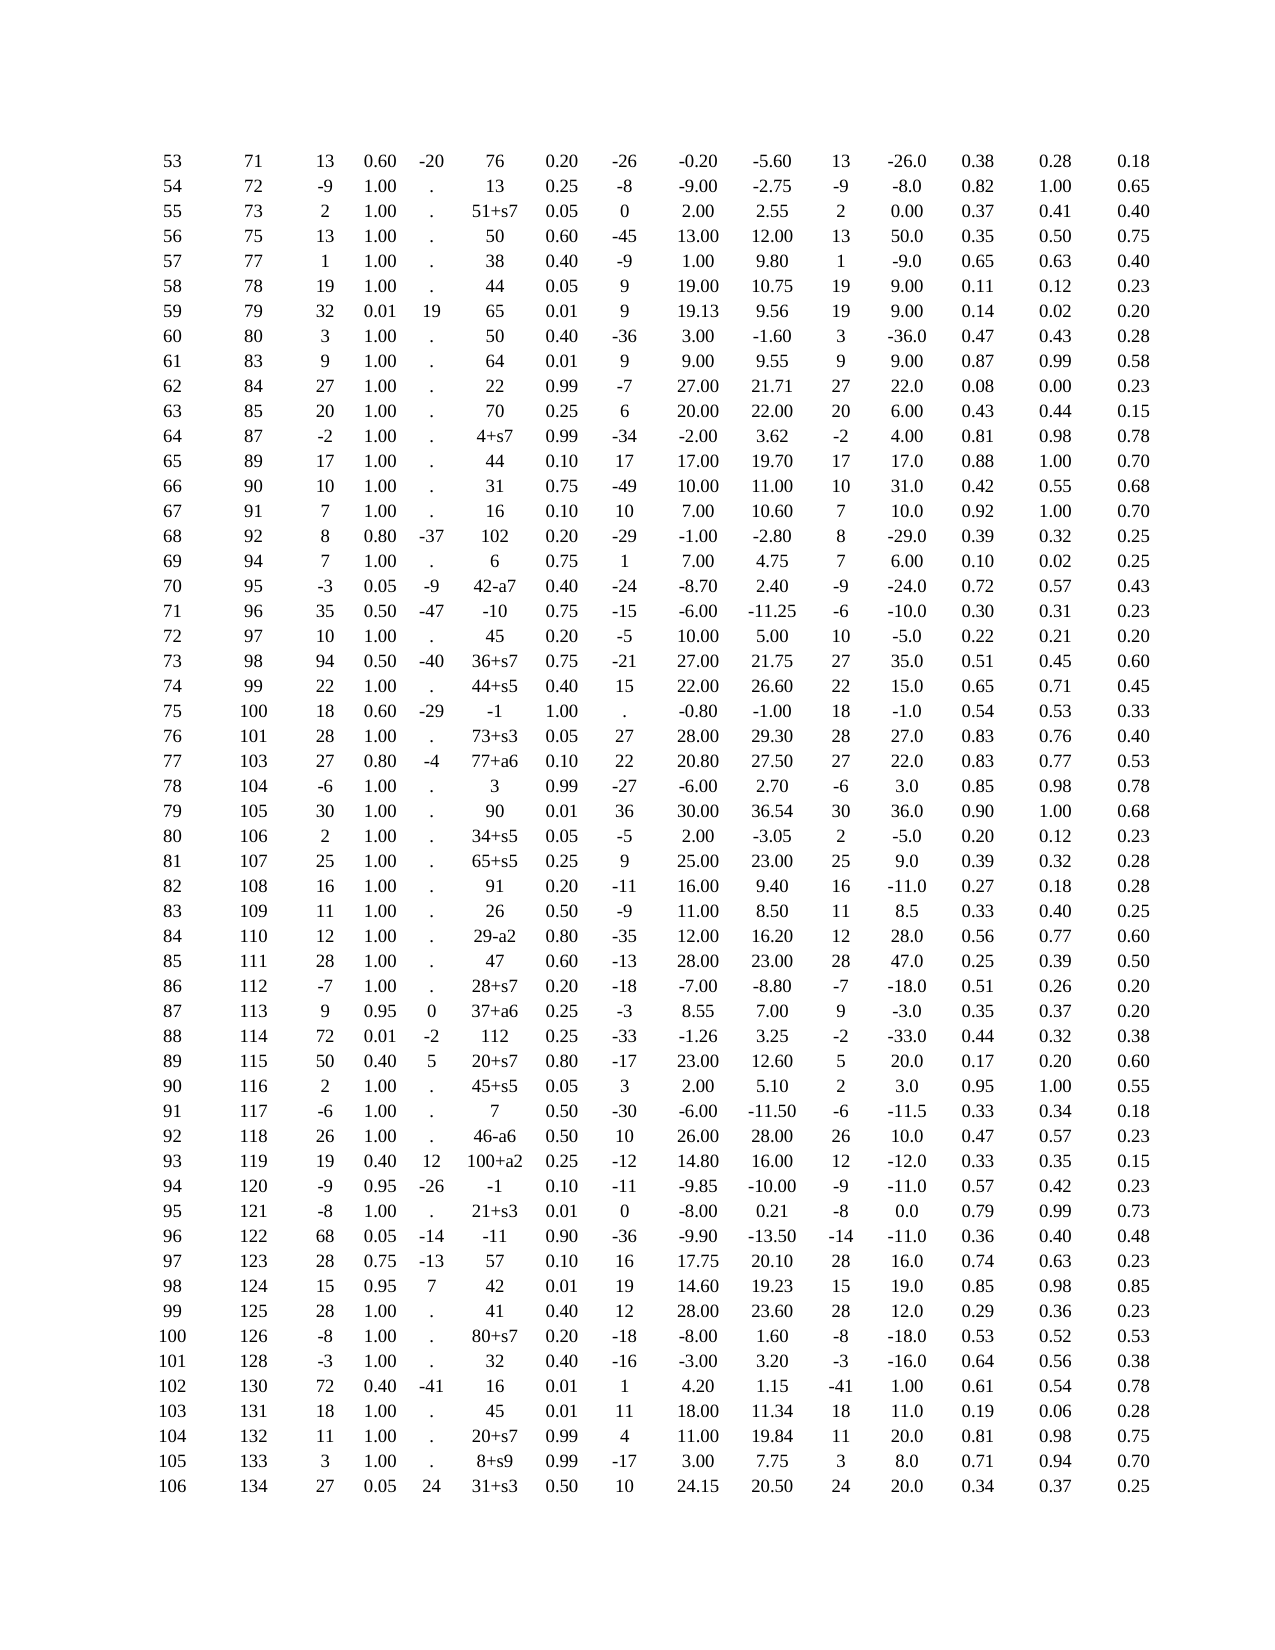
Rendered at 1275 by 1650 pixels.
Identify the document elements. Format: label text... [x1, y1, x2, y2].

table_cell 22.00 [659, 675, 737, 700]
table_cell 0.54 [1016, 1375, 1095, 1400]
table_cell 4.00 [874, 425, 940, 450]
table_cell 71 [209, 150, 298, 175]
table_cell 0.20 [534, 1325, 589, 1350]
table_cell 19 [808, 275, 874, 300]
table_cell 109 [209, 900, 298, 925]
table_cell 0.99 [534, 425, 589, 450]
table_cell 15 [590, 675, 659, 700]
table_cell 112 [455, 1025, 534, 1050]
table_cell 0.80 [534, 1050, 589, 1075]
table_cell . [408, 400, 455, 425]
table_cell 10.00 [659, 625, 737, 650]
table_cell 0.75 [534, 475, 589, 500]
table_cell -18.0 [874, 975, 940, 1000]
table_cell 64 [455, 350, 534, 375]
table_cell 1.00 [353, 850, 408, 875]
table_cell 8.55 [659, 1000, 737, 1025]
table_cell 7.00 [737, 1000, 808, 1025]
table_cell -1 [455, 700, 534, 725]
table_cell 17.0 [874, 450, 940, 475]
table_cell 25 [298, 850, 352, 875]
table_cell 0.10 [940, 550, 1016, 575]
table_cell 8+s9 [455, 1450, 534, 1475]
table_cell 0.17 [940, 1050, 1016, 1075]
table_cell 106 [209, 825, 298, 850]
table_cell 0.60 [1095, 650, 1172, 675]
table_cell 10.00 [659, 475, 737, 500]
table_cell -3.05 [737, 825, 808, 850]
table_cell 20.0 [874, 1425, 940, 1450]
table_cell 28 [298, 1300, 352, 1325]
table_cell 87 [135, 1000, 209, 1025]
table_cell 3 [455, 775, 534, 800]
table_cell 90 [455, 800, 534, 825]
table_cell 1.00 [353, 450, 408, 475]
table_cell 26 [808, 1125, 874, 1150]
table_cell 11 [808, 1425, 874, 1450]
table_cell 79 [135, 800, 209, 825]
table_cell 50.0 [874, 225, 940, 250]
table_cell 0.0 [874, 1200, 940, 1225]
table_cell 0.43 [1095, 575, 1172, 600]
table_cell -8 [808, 1325, 874, 1350]
table_cell 0.99 [534, 1425, 589, 1450]
table_cell 0.32 [1016, 1025, 1095, 1050]
table_cell 0.40 [534, 250, 589, 275]
table_cell 1.00 [353, 1325, 408, 1350]
table_cell 0.20 [534, 150, 589, 175]
table_cell 0.33 [1095, 700, 1172, 725]
table_cell 2 [808, 200, 874, 225]
table_cell 0.22 [940, 625, 1016, 650]
table_cell -17 [590, 1050, 659, 1075]
table_cell 0.31 [1016, 600, 1095, 625]
table_cell 1.00 [1016, 800, 1095, 825]
table_cell 0.81 [940, 425, 1016, 450]
table_cell 0.28 [1095, 325, 1172, 350]
table_cell -20 [408, 150, 455, 175]
table_cell 81 [135, 850, 209, 875]
table_cell 0.50 [353, 600, 408, 625]
table_cell 128 [209, 1350, 298, 1375]
table_cell 0.53 [1095, 750, 1172, 775]
table_cell 8.0 [874, 1450, 940, 1475]
table_cell 72 [135, 625, 209, 650]
table_cell 0.20 [1095, 625, 1172, 650]
table_cell 31+s3 [455, 1475, 534, 1500]
table_cell -4 [408, 750, 455, 775]
table_cell 0.50 [353, 650, 408, 675]
table_cell 38 [455, 250, 534, 275]
table_cell -8.80 [737, 975, 808, 1000]
table_cell 60 [135, 325, 209, 350]
table_cell 1 [808, 250, 874, 275]
table_cell 16.0 [874, 1250, 940, 1275]
table_cell 27 [590, 725, 659, 750]
table_cell 0.48 [1095, 1225, 1172, 1250]
table_cell -8 [590, 175, 659, 200]
table_cell 1.00 [353, 1075, 408, 1100]
table_cell 23.00 [737, 950, 808, 975]
table_cell 1.00 [1016, 450, 1095, 475]
table_cell 5.10 [737, 1075, 808, 1100]
table_cell 0.95 [353, 1000, 408, 1025]
table_cell -33.0 [874, 1025, 940, 1050]
table_cell -10.00 [737, 1175, 808, 1200]
table_cell 5 [408, 1050, 455, 1075]
table_cell 0.47 [940, 1125, 1016, 1150]
table_cell 0.99 [1016, 350, 1095, 375]
table_cell 0.95 [940, 1075, 1016, 1100]
table_cell 1.00 [353, 1200, 408, 1225]
table_cell 0.33 [940, 1150, 1016, 1175]
table_cell 17.75 [659, 1250, 737, 1275]
table_cell 41 [455, 1300, 534, 1325]
table_cell 0.70 [1095, 450, 1172, 475]
table_cell 0.20 [534, 525, 589, 550]
table_cell -26 [408, 1175, 455, 1200]
table_cell 16 [455, 500, 534, 525]
table_cell -5.60 [737, 150, 808, 175]
table_cell 3.00 [659, 1450, 737, 1475]
table_cell 0.70 [1095, 500, 1172, 525]
table_cell 0.78 [1095, 775, 1172, 800]
table_cell 119 [209, 1150, 298, 1175]
table_cell 31 [455, 475, 534, 500]
table_cell 0.02 [1016, 300, 1095, 325]
table_cell 12.00 [737, 225, 808, 250]
table_cell -30 [590, 1100, 659, 1125]
table_cell 22 [590, 750, 659, 775]
table_cell -8.0 [874, 175, 940, 200]
table_cell 0.36 [1016, 1300, 1095, 1325]
table_cell 77 [135, 750, 209, 775]
table_cell . [408, 625, 455, 650]
table_cell 1 [298, 250, 352, 275]
table_cell 0.21 [1016, 625, 1095, 650]
table_cell 18 [298, 700, 352, 725]
table_cell 2 [298, 1075, 352, 1100]
table_cell 23.00 [659, 1050, 737, 1075]
table_cell 0.20 [534, 625, 589, 650]
table_cell 0.10 [534, 1250, 589, 1275]
table_cell 9.00 [874, 275, 940, 300]
table_cell 0.78 [1095, 425, 1172, 450]
table_cell 79 [209, 300, 298, 325]
table_cell 20+s7 [455, 1050, 534, 1075]
table_cell 1.15 [737, 1375, 808, 1400]
table_cell 0.44 [1016, 400, 1095, 425]
table_cell 0.25 [1095, 900, 1172, 925]
table_cell -6.00 [659, 600, 737, 625]
table_cell 91 [135, 1100, 209, 1125]
table_cell . [408, 950, 455, 975]
table_cell -21 [590, 650, 659, 675]
table_cell 0.51 [940, 650, 1016, 675]
table_cell 0 [590, 200, 659, 225]
table_cell 0.34 [1016, 1100, 1095, 1125]
table_cell 0.98 [1016, 1275, 1095, 1300]
table_cell -8 [298, 1325, 352, 1350]
table_cell 9.00 [874, 350, 940, 375]
table_cell -6 [808, 1100, 874, 1125]
table_cell 0.01 [534, 300, 589, 325]
table_cell -8 [298, 1200, 352, 1225]
table_cell 13 [808, 225, 874, 250]
table_cell 0.20 [1095, 975, 1172, 1000]
table_cell 10.0 [874, 500, 940, 525]
table_cell 100+a2 [455, 1150, 534, 1175]
table_cell 18 [808, 1400, 874, 1425]
table_cell 0.60 [353, 150, 408, 175]
table_cell -5.0 [874, 825, 940, 850]
table_cell 12 [590, 1300, 659, 1325]
table_cell . [408, 1350, 455, 1375]
table_cell 28 [808, 950, 874, 975]
table_cell -15 [590, 600, 659, 625]
table_cell 0.20 [940, 825, 1016, 850]
table_cell 27 [808, 750, 874, 775]
table_cell -13 [590, 950, 659, 975]
table_cell -1.00 [659, 525, 737, 550]
table_cell 4 [590, 1425, 659, 1450]
table_cell 11 [590, 1400, 659, 1425]
table_cell 0.53 [1095, 1325, 1172, 1350]
table_cell 3 [590, 1075, 659, 1100]
table_cell 0.80 [534, 925, 589, 950]
table_cell . [408, 1125, 455, 1150]
table_cell 9 [298, 1000, 352, 1025]
table_cell 12.00 [659, 925, 737, 950]
table_cell 0.20 [534, 875, 589, 900]
table_cell 42 [455, 1275, 534, 1300]
table_cell 98 [135, 1275, 209, 1300]
table_cell 16.00 [737, 1150, 808, 1175]
table_cell -7.00 [659, 975, 737, 1000]
table_cell 70 [135, 575, 209, 600]
table_cell 21.75 [737, 650, 808, 675]
table_cell 0.50 [534, 900, 589, 925]
table_cell 0.68 [1095, 475, 1172, 500]
table_cell 0.05 [534, 1075, 589, 1100]
table_cell 21.71 [737, 375, 808, 400]
table_cell -14 [808, 1225, 874, 1250]
table_cell 0.42 [940, 475, 1016, 500]
table_cell 1.00 [353, 775, 408, 800]
table_cell 0.75 [353, 1250, 408, 1275]
table_cell 104 [135, 1425, 209, 1450]
table_cell 87 [209, 425, 298, 450]
table_cell 0.32 [1016, 850, 1095, 875]
table_cell 0.90 [534, 1225, 589, 1250]
table_cell 0.79 [940, 1200, 1016, 1225]
table_cell 13 [808, 150, 874, 175]
table_cell 0.50 [534, 1100, 589, 1125]
table_cell 64 [135, 425, 209, 450]
table_cell 54 [135, 175, 209, 200]
table_cell 10 [808, 475, 874, 500]
table_cell 0.15 [1095, 1150, 1172, 1175]
table_cell 17 [298, 450, 352, 475]
table_cell 27.00 [659, 650, 737, 675]
table_cell 0.80 [353, 750, 408, 775]
table_cell . [408, 550, 455, 575]
table_cell 24.15 [659, 1475, 737, 1500]
table_cell 1.00 [353, 250, 408, 275]
table_cell 63 [135, 400, 209, 425]
table_cell 94 [209, 550, 298, 575]
table_cell 0.23 [1095, 375, 1172, 400]
table_cell -0.20 [659, 150, 737, 175]
table_cell 12 [808, 1150, 874, 1175]
table_cell . [408, 350, 455, 375]
table_cell -12 [590, 1150, 659, 1175]
table_cell 0.05 [534, 725, 589, 750]
table_cell 11.00 [659, 900, 737, 925]
table_cell 0.15 [1095, 400, 1172, 425]
table_cell 94 [298, 650, 352, 675]
table_cell 0.25 [940, 950, 1016, 975]
table_cell 1.00 [353, 950, 408, 975]
table_cell 45+s5 [455, 1075, 534, 1100]
table_cell 0.45 [1016, 650, 1095, 675]
table_cell 0.85 [1095, 1275, 1172, 1300]
table_cell 16 [298, 875, 352, 900]
table_cell 0.10 [534, 500, 589, 525]
table_cell 9 [590, 275, 659, 300]
table_cell 78 [209, 275, 298, 300]
table_cell -40 [408, 650, 455, 675]
table_cell 8.5 [874, 900, 940, 925]
table_cell 50 [455, 325, 534, 350]
table_cell 0.70 [1095, 1450, 1172, 1475]
table_cell -7 [590, 375, 659, 400]
table_cell 105 [135, 1450, 209, 1475]
table_cell . [408, 900, 455, 925]
table_cell 9 [298, 350, 352, 375]
table_cell . [590, 700, 659, 725]
table_cell -7 [808, 975, 874, 1000]
table_cell 1 [590, 550, 659, 575]
table_cell 20.50 [737, 1475, 808, 1500]
table_cell 0.01 [534, 800, 589, 825]
table_cell 19 [298, 275, 352, 300]
table_cell 27.00 [659, 375, 737, 400]
table_cell 19 [298, 1150, 352, 1175]
table_cell 0.39 [1016, 950, 1095, 975]
table_cell 0.12 [1016, 825, 1095, 850]
table_cell -11 [455, 1225, 534, 1250]
table_cell 7 [298, 550, 352, 575]
table_cell 0.33 [940, 1100, 1016, 1125]
table_cell -8.00 [659, 1325, 737, 1350]
table_cell 0.25 [534, 850, 589, 875]
table_cell . [408, 800, 455, 825]
table_cell -3.00 [659, 1350, 737, 1375]
table_cell 1.00 [353, 825, 408, 850]
table_cell . [408, 925, 455, 950]
table_cell 3.00 [659, 325, 737, 350]
table_cell -34 [590, 425, 659, 450]
table_cell . [408, 1300, 455, 1325]
table_cell -37 [408, 525, 455, 550]
table_cell 44 [455, 450, 534, 475]
table_cell -18 [590, 975, 659, 1000]
table_cell 16.20 [737, 925, 808, 950]
table_cell 0 [590, 1200, 659, 1225]
table_cell 15.0 [874, 675, 940, 700]
table_cell 117 [209, 1100, 298, 1125]
table_cell 28 [298, 1250, 352, 1275]
table_cell 19.00 [659, 275, 737, 300]
table_cell 0.57 [1016, 1125, 1095, 1150]
table_cell 0.54 [940, 700, 1016, 725]
table_cell 0.82 [940, 175, 1016, 200]
table_cell -29 [590, 525, 659, 550]
table_cell 0.25 [1095, 550, 1172, 575]
table_cell -11.50 [737, 1100, 808, 1125]
table_cell 9.55 [737, 350, 808, 375]
table_cell 19 [590, 1275, 659, 1300]
table_cell 36 [590, 800, 659, 825]
table_cell -26.0 [874, 150, 940, 175]
table_cell -18.0 [874, 1325, 940, 1350]
table_cell 4.75 [737, 550, 808, 575]
table_cell 0.94 [1016, 1450, 1095, 1475]
table_cell 3 [298, 325, 352, 350]
table_cell 0.75 [1095, 1425, 1172, 1450]
table_cell -2.75 [737, 175, 808, 200]
table_cell -5 [590, 825, 659, 850]
table_cell 105 [209, 800, 298, 825]
table_cell 0.87 [940, 350, 1016, 375]
table_cell 0.75 [534, 650, 589, 675]
table_cell 0.23 [1095, 825, 1172, 850]
table_cell 28+s7 [455, 975, 534, 1000]
table_cell 1.00 [353, 1125, 408, 1150]
table_cell 0.36 [940, 1225, 1016, 1250]
table_cell 11.0 [874, 1400, 940, 1425]
table_cell 0.99 [534, 775, 589, 800]
table_cell 19.70 [737, 450, 808, 475]
table_cell 0.34 [940, 1475, 1016, 1500]
table_cell -11.5 [874, 1100, 940, 1125]
table_cell 90 [209, 475, 298, 500]
table_cell 0.40 [353, 1150, 408, 1175]
table_cell 20.10 [737, 1250, 808, 1275]
table_cell 0.77 [1016, 750, 1095, 775]
table_cell 126 [209, 1325, 298, 1350]
table_cell 0 [408, 1000, 455, 1025]
table_cell 0.25 [534, 1150, 589, 1175]
table_cell 28.00 [659, 1300, 737, 1325]
table_cell 0.85 [940, 775, 1016, 800]
table_cell 100 [135, 1325, 209, 1350]
table_cell 0.21 [737, 1200, 808, 1225]
table_cell 32 [455, 1350, 534, 1375]
table_cell 0.64 [940, 1350, 1016, 1375]
table_cell 0.71 [940, 1450, 1016, 1475]
table_cell 19.13 [659, 300, 737, 325]
table_cell . [408, 825, 455, 850]
table_cell 89 [135, 1050, 209, 1075]
table_cell 0.95 [353, 1175, 408, 1200]
table_cell 45 [455, 1400, 534, 1425]
table_cell 18 [298, 1400, 352, 1425]
table_cell 92 [209, 525, 298, 550]
table_cell 24 [408, 1475, 455, 1500]
table_cell 100 [209, 700, 298, 725]
table_cell 8 [298, 525, 352, 550]
table_cell 0.99 [534, 1450, 589, 1475]
table_cell 108 [209, 875, 298, 900]
table_cell 47 [455, 950, 534, 975]
table_cell 6 [590, 400, 659, 425]
table_cell 12.0 [874, 1300, 940, 1325]
table_cell 16 [808, 875, 874, 900]
table_cell 99 [135, 1300, 209, 1325]
table_cell 0.37 [940, 200, 1016, 225]
table_cell 0.02 [1016, 550, 1095, 575]
table_cell 35.0 [874, 650, 940, 675]
table_cell 75 [135, 700, 209, 725]
table_cell 3.0 [874, 775, 940, 800]
table_cell -9.85 [659, 1175, 737, 1200]
table_cell 0.75 [534, 600, 589, 625]
table_cell 32 [298, 300, 352, 325]
table_cell 17 [590, 450, 659, 475]
table_cell 10 [590, 1475, 659, 1500]
table_cell -3 [298, 1350, 352, 1375]
table_cell 27 [808, 650, 874, 675]
table_cell 55 [135, 200, 209, 225]
table_cell 1.00 [353, 675, 408, 700]
table_cell 1.00 [1016, 175, 1095, 200]
table_cell 1.00 [353, 550, 408, 575]
table_cell -10 [455, 600, 534, 625]
table_cell 0.53 [1016, 700, 1095, 725]
table_cell 86 [135, 975, 209, 1000]
table_cell 0.41 [1016, 200, 1095, 225]
table_cell -2 [808, 425, 874, 450]
table_cell 19.84 [737, 1425, 808, 1450]
table_cell -9 [408, 575, 455, 600]
table_cell 0.40 [1095, 250, 1172, 275]
table_cell 83 [135, 900, 209, 925]
table_cell 68 [135, 525, 209, 550]
table_cell 26.60 [737, 675, 808, 700]
table_cell 91 [209, 500, 298, 525]
table_cell 17 [808, 450, 874, 475]
table_cell 95 [209, 575, 298, 600]
table_cell 36.0 [874, 800, 940, 825]
table_cell 35 [298, 600, 352, 625]
table_cell 20.0 [874, 1475, 940, 1500]
table_cell 0.98 [1016, 425, 1095, 450]
table_cell 12 [808, 925, 874, 950]
table_cell -8.00 [659, 1200, 737, 1225]
table_cell 36+s7 [455, 650, 534, 675]
table_cell 0.10 [534, 450, 589, 475]
table_cell 0.42 [1016, 1175, 1095, 1200]
table_cell 0.98 [1016, 775, 1095, 800]
table_cell 0.65 [940, 250, 1016, 275]
table_cell 9.56 [737, 300, 808, 325]
table_cell -27 [590, 775, 659, 800]
table_cell 58 [135, 275, 209, 300]
table_cell . [408, 175, 455, 200]
table_cell 71 [135, 600, 209, 625]
table_cell 133 [209, 1450, 298, 1475]
table_cell 0.12 [1016, 275, 1095, 300]
table_cell 101 [135, 1350, 209, 1375]
table_cell 96 [135, 1225, 209, 1250]
table_cell 0.95 [353, 1275, 408, 1300]
table_cell -6 [298, 775, 352, 800]
table_cell 27.0 [874, 725, 940, 750]
table_cell 0.39 [940, 850, 1016, 875]
table_cell 95 [135, 1200, 209, 1225]
table_cell 45 [455, 625, 534, 650]
table_cell 67 [135, 500, 209, 525]
table_cell 102 [455, 525, 534, 550]
table_cell 11 [298, 900, 352, 925]
table_cell 20+s7 [455, 1425, 534, 1450]
table_cell 89 [209, 450, 298, 475]
table_cell 59 [135, 300, 209, 325]
table_cell 132 [209, 1425, 298, 1450]
table_cell 26.00 [659, 1125, 737, 1150]
table_cell . [408, 450, 455, 475]
table_cell . [408, 375, 455, 400]
table_cell 20.00 [659, 400, 737, 425]
table_cell 13 [298, 225, 352, 250]
table_cell -9 [808, 575, 874, 600]
table_cell 0.50 [1095, 950, 1172, 975]
table_cell -33 [590, 1025, 659, 1050]
table_cell 84 [135, 925, 209, 950]
table_cell 5 [808, 1050, 874, 1075]
table_cell 47.0 [874, 950, 940, 975]
table_cell 1.00 [874, 1375, 940, 1400]
table_cell 22 [808, 675, 874, 700]
table_cell 0.28 [1095, 875, 1172, 900]
table_cell 0.01 [534, 350, 589, 375]
table_cell 1.00 [353, 1100, 408, 1125]
table_cell 0.83 [940, 750, 1016, 775]
table_cell 112 [209, 975, 298, 1000]
table_cell 0.08 [940, 375, 1016, 400]
table_cell . [408, 850, 455, 875]
table_cell 12 [298, 925, 352, 950]
table_cell 74 [135, 675, 209, 700]
table_cell 0.80 [353, 525, 408, 550]
table_cell 4+s7 [455, 425, 534, 450]
table_cell 0.27 [940, 875, 1016, 900]
table_cell 20 [298, 400, 352, 425]
table_cell -26 [590, 150, 659, 175]
table_cell 0.78 [1095, 1375, 1172, 1400]
table_cell 7.75 [737, 1450, 808, 1475]
table_cell 3 [808, 325, 874, 350]
table_cell 28 [808, 1250, 874, 1275]
table_cell 9 [808, 350, 874, 375]
table_cell 0.47 [940, 325, 1016, 350]
table_cell -1.00 [737, 700, 808, 725]
table_cell 0.25 [534, 400, 589, 425]
table_cell 0.40 [1016, 900, 1095, 925]
table_cell 9.00 [659, 350, 737, 375]
table_cell 84 [209, 375, 298, 400]
table_cell -18 [590, 1325, 659, 1350]
table_cell 0.57 [940, 1175, 1016, 1200]
table_cell 1.00 [353, 725, 408, 750]
table_cell 76 [135, 725, 209, 750]
table_cell 73+s3 [455, 725, 534, 750]
table_cell 1.00 [353, 275, 408, 300]
table_cell 65 [135, 450, 209, 475]
table_cell 77+a6 [455, 750, 534, 775]
table_cell -24.0 [874, 575, 940, 600]
table_cell 0.20 [1095, 300, 1172, 325]
table_cell 8 [808, 525, 874, 550]
table_cell 9.40 [737, 875, 808, 900]
table_cell -49 [590, 475, 659, 500]
table_cell 0.23 [1095, 1175, 1172, 1200]
table_cell 0.26 [1016, 975, 1095, 1000]
table_cell -12.0 [874, 1150, 940, 1175]
table_cell 2.55 [737, 200, 808, 225]
table_cell 0.40 [353, 1050, 408, 1075]
table_cell -9 [298, 175, 352, 200]
table_cell -3 [808, 1350, 874, 1375]
table_cell 18.00 [659, 1400, 737, 1425]
table_cell 25.00 [659, 850, 737, 875]
table_cell -41 [408, 1375, 455, 1400]
table_cell 7 [408, 1275, 455, 1300]
table_cell . [408, 275, 455, 300]
table_cell 12 [408, 1150, 455, 1175]
table_cell 0.88 [940, 450, 1016, 475]
table_cell 93 [135, 1150, 209, 1175]
table_cell 1.00 [353, 425, 408, 450]
table_cell 7 [455, 1100, 534, 1125]
table_cell 3 [808, 1450, 874, 1475]
table_cell 0.73 [1095, 1200, 1172, 1225]
table_cell 0.65 [940, 675, 1016, 700]
table_cell 27.50 [737, 750, 808, 775]
table_cell 0.40 [534, 325, 589, 350]
table_cell 13.00 [659, 225, 737, 250]
table_cell -9 [590, 900, 659, 925]
table_cell 66 [135, 475, 209, 500]
table_cell . [408, 225, 455, 250]
table_cell 0.14 [940, 300, 1016, 325]
table_cell 19 [808, 300, 874, 325]
table_cell 15 [808, 1275, 874, 1300]
table_cell 0.39 [940, 525, 1016, 550]
table_cell 28 [808, 1300, 874, 1325]
table_cell 0.60 [534, 225, 589, 250]
table_cell 77 [209, 250, 298, 275]
table_cell 5.00 [737, 625, 808, 650]
table_cell 0.05 [534, 200, 589, 225]
table_cell 0.63 [1016, 250, 1095, 275]
table_cell 22 [298, 675, 352, 700]
table_cell -47 [408, 600, 455, 625]
table_cell 0.52 [1016, 1325, 1095, 1350]
table_cell 1.00 [659, 250, 737, 275]
table_cell 122 [209, 1225, 298, 1250]
table_cell 26 [298, 1125, 352, 1150]
table_cell . [408, 725, 455, 750]
table_cell 130 [209, 1375, 298, 1400]
table_cell 10 [808, 625, 874, 650]
table_cell -29.0 [874, 525, 940, 550]
table_cell 0.18 [1095, 1100, 1172, 1125]
table_cell 0.06 [1016, 1400, 1095, 1425]
table_cell 0.72 [940, 575, 1016, 600]
table_cell 0.60 [1095, 1050, 1172, 1075]
table_cell -9 [808, 175, 874, 200]
table_cell 134 [209, 1475, 298, 1500]
table_cell 0.10 [534, 750, 589, 775]
table_cell 0.43 [940, 400, 1016, 425]
table_cell 0.55 [1016, 475, 1095, 500]
table_cell 19.23 [737, 1275, 808, 1300]
table_cell 114 [209, 1025, 298, 1050]
table_cell 0.77 [1016, 925, 1095, 950]
table_cell -2 [298, 425, 352, 450]
table_cell 26 [455, 900, 534, 925]
table_cell 99 [209, 675, 298, 700]
table_cell 113 [209, 1000, 298, 1025]
table_cell . [408, 675, 455, 700]
table_cell 1.00 [353, 1450, 408, 1475]
table_cell 78 [135, 775, 209, 800]
table_cell -17 [590, 1450, 659, 1475]
table_cell -1.26 [659, 1025, 737, 1050]
table_cell 16 [455, 1375, 534, 1400]
table_cell 82 [135, 875, 209, 900]
table_cell 36.54 [737, 800, 808, 825]
table_cell 9 [590, 850, 659, 875]
table_cell 0.23 [1095, 1250, 1172, 1275]
table_cell 9.80 [737, 250, 808, 275]
table_cell 3.0 [874, 1075, 940, 1100]
table_cell 14.80 [659, 1150, 737, 1175]
table_cell 131 [209, 1400, 298, 1425]
table_cell 0.19 [940, 1400, 1016, 1425]
table_cell 0.01 [353, 300, 408, 325]
table_cell 1.00 [353, 175, 408, 200]
table_cell 0.23 [1095, 275, 1172, 300]
table_cell 0.20 [1095, 1000, 1172, 1025]
table_cell 22.0 [874, 750, 940, 775]
table_cell 22.0 [874, 375, 940, 400]
table_cell . [408, 1325, 455, 1350]
table_cell 69 [135, 550, 209, 575]
table_cell 7 [808, 500, 874, 525]
table_cell -9 [808, 1175, 874, 1200]
table_cell 24 [808, 1475, 874, 1500]
table_cell -13 [408, 1250, 455, 1275]
table_cell 0.50 [534, 1475, 589, 1500]
table_cell 30 [298, 800, 352, 825]
table_cell 0.28 [1016, 150, 1095, 175]
table_cell 31.0 [874, 475, 940, 500]
table_cell 1.00 [353, 375, 408, 400]
table_cell 28.00 [737, 1125, 808, 1150]
table_cell -41 [808, 1375, 874, 1400]
table_cell -8 [808, 1200, 874, 1225]
table_cell -9 [590, 250, 659, 275]
table_cell . [408, 975, 455, 1000]
table_cell 51+s7 [455, 200, 534, 225]
table_cell 10 [298, 625, 352, 650]
table_cell 1.00 [353, 225, 408, 250]
table_cell 76 [455, 150, 534, 175]
table_cell 94 [135, 1175, 209, 1200]
table_cell 2.00 [659, 825, 737, 850]
table_cell 0.98 [1016, 1425, 1095, 1450]
table_cell 11.34 [737, 1400, 808, 1425]
table_cell 0.76 [1016, 725, 1095, 750]
table_cell 1.00 [353, 475, 408, 500]
table_cell -29 [408, 700, 455, 725]
table_cell 0.57 [1016, 575, 1095, 600]
table_cell 0.40 [534, 1300, 589, 1325]
table_cell 0.30 [940, 600, 1016, 625]
table_cell 0.23 [1095, 1125, 1172, 1150]
table_cell -3 [590, 1000, 659, 1025]
table_cell 57 [455, 1250, 534, 1275]
table_cell 27 [298, 750, 352, 775]
table_cell 0.43 [1016, 325, 1095, 350]
table_cell 88 [135, 1025, 209, 1050]
table_cell 0.35 [940, 225, 1016, 250]
table_cell . [408, 875, 455, 900]
table_cell 0.37 [1016, 1475, 1095, 1500]
table_cell 0.55 [1095, 1075, 1172, 1100]
table_cell . [408, 775, 455, 800]
table_cell 23.00 [737, 850, 808, 875]
table_cell 6.00 [874, 550, 940, 575]
table_cell 2 [808, 1075, 874, 1100]
table_cell 57 [135, 250, 209, 275]
table_cell 3.20 [737, 1350, 808, 1375]
table_cell -1.60 [737, 325, 808, 350]
table_cell 22 [455, 375, 534, 400]
table_cell 0.90 [940, 800, 1016, 825]
table_cell 28 [298, 725, 352, 750]
table_cell 0.40 [1095, 200, 1172, 225]
table_cell 91 [455, 875, 534, 900]
table_cell 10.0 [874, 1125, 940, 1150]
table_cell 20.0 [874, 1050, 940, 1075]
table_cell . [408, 1100, 455, 1125]
table_cell -1.0 [874, 700, 940, 725]
table_cell -11.0 [874, 875, 940, 900]
table_cell 9 [590, 300, 659, 325]
table_cell 2.40 [737, 575, 808, 600]
table_cell -11.25 [737, 600, 808, 625]
table_cell . [408, 500, 455, 525]
table_cell 11.00 [659, 1425, 737, 1450]
table_cell -6.00 [659, 1100, 737, 1125]
table_cell 42-a7 [455, 575, 534, 600]
table_cell 0.75 [1095, 225, 1172, 250]
table_cell 8.50 [737, 900, 808, 925]
table_cell 50 [298, 1050, 352, 1075]
table_cell 0.25 [534, 175, 589, 200]
table_cell 27 [298, 375, 352, 400]
table_cell 0.40 [353, 1375, 408, 1400]
table_cell 0.40 [534, 575, 589, 600]
table_cell 70 [455, 400, 534, 425]
table_cell 10 [590, 500, 659, 525]
table_cell -8.70 [659, 575, 737, 600]
table_cell 97 [135, 1250, 209, 1275]
table_cell 7.00 [659, 550, 737, 575]
table_cell 50 [455, 225, 534, 250]
table_cell 0.58 [1095, 350, 1172, 375]
table_cell . [408, 475, 455, 500]
table_cell 11.00 [737, 475, 808, 500]
table_cell . [408, 200, 455, 225]
table_cell 80+s7 [455, 1325, 534, 1350]
table_cell 28 [298, 950, 352, 975]
table_cell -36 [590, 1225, 659, 1250]
table_cell 72 [298, 1025, 352, 1050]
table_cell -3.0 [874, 1000, 940, 1025]
table_cell 0.53 [940, 1325, 1016, 1350]
table_cell . [408, 1425, 455, 1450]
table_cell -36.0 [874, 325, 940, 350]
table_cell 65 [455, 300, 534, 325]
table_cell . [408, 325, 455, 350]
table_cell 20 [808, 400, 874, 425]
table_cell 0.50 [534, 1125, 589, 1150]
table_cell 75 [209, 225, 298, 250]
table_cell 0.37 [1016, 1000, 1095, 1025]
table_cell 0.25 [1095, 525, 1172, 550]
table_cell -9 [298, 1175, 352, 1200]
table_cell 0.28 [1095, 1400, 1172, 1425]
table_cell 106 [135, 1475, 209, 1500]
table_cell 90 [135, 1075, 209, 1100]
table_cell -9.90 [659, 1225, 737, 1250]
table_cell -16.0 [874, 1350, 940, 1375]
table_cell . [408, 1400, 455, 1425]
table_cell 16 [590, 1250, 659, 1275]
table_cell 101 [209, 725, 298, 750]
table_cell 73 [135, 650, 209, 675]
table_cell -6 [808, 600, 874, 625]
table_cell 15 [298, 1275, 352, 1300]
table_cell 11 [298, 1425, 352, 1450]
table_cell 0.25 [534, 1025, 589, 1050]
table_cell 1.00 [353, 925, 408, 950]
table_cell -35 [590, 925, 659, 950]
table_cell 44+s5 [455, 675, 534, 700]
table_cell 103 [135, 1400, 209, 1425]
table_cell 120 [209, 1175, 298, 1200]
table_cell 0.01 [534, 1275, 589, 1300]
table_cell 7.00 [659, 500, 737, 525]
table_cell 115 [209, 1050, 298, 1075]
table_cell 0.60 [1095, 925, 1172, 950]
table_cell 9.00 [874, 300, 940, 325]
table_cell . [408, 1075, 455, 1100]
table_cell 0.05 [353, 1475, 408, 1500]
table_cell 4.20 [659, 1375, 737, 1400]
table_cell 2 [808, 825, 874, 850]
table_cell 0.83 [940, 725, 1016, 750]
table_cell 0.75 [534, 550, 589, 575]
table_cell 29.30 [737, 725, 808, 750]
table_cell 21+s3 [455, 1200, 534, 1225]
table_cell 30.00 [659, 800, 737, 825]
table_cell 0.68 [1095, 800, 1172, 825]
table_cell -2.80 [737, 525, 808, 550]
table_cell -9.00 [659, 175, 737, 200]
table_cell 0.28 [1095, 850, 1172, 875]
table_cell 0.63 [1016, 1250, 1095, 1275]
table_cell 10 [298, 475, 352, 500]
table_cell -16 [590, 1350, 659, 1375]
table_cell -1 [455, 1175, 534, 1200]
table_cell 61 [135, 350, 209, 375]
table_cell 97 [209, 625, 298, 650]
table_cell 1 [590, 1375, 659, 1400]
table_cell 0.23 [1095, 600, 1172, 625]
table_cell 1.00 [1016, 1075, 1095, 1100]
table_cell 0.25 [1095, 1475, 1172, 1500]
table_cell 53 [135, 150, 209, 175]
table_cell 107 [209, 850, 298, 875]
table_cell 103 [209, 750, 298, 775]
table_cell 1.00 [1016, 500, 1095, 525]
table_cell 0.99 [1016, 1200, 1095, 1225]
table_cell 0.56 [1016, 1350, 1095, 1375]
table_cell 11 [808, 900, 874, 925]
table_cell 0.33 [940, 900, 1016, 925]
table_cell -6.00 [659, 775, 737, 800]
table_cell 34+s5 [455, 825, 534, 850]
table_cell 1.00 [353, 875, 408, 900]
table_cell 13 [298, 150, 352, 175]
table_cell -11.0 [874, 1175, 940, 1200]
table_cell 3.25 [737, 1025, 808, 1050]
table_cell 102 [135, 1375, 209, 1400]
table_cell 0.60 [534, 950, 589, 975]
table_cell 0.40 [534, 1350, 589, 1375]
table_cell 72 [209, 175, 298, 200]
table_cell 1.00 [353, 800, 408, 825]
table_cell 1.00 [353, 1400, 408, 1425]
table_cell 1.00 [353, 975, 408, 1000]
table_cell 116 [209, 1075, 298, 1100]
table_cell 0.81 [940, 1425, 1016, 1450]
table_cell -0.80 [659, 700, 737, 725]
table_cell -11 [590, 1175, 659, 1200]
table_cell . [408, 425, 455, 450]
table_cell 0.65 [1095, 175, 1172, 200]
table_cell 104 [209, 775, 298, 800]
table_cell -45 [590, 225, 659, 250]
table_cell 123 [209, 1250, 298, 1275]
table_cell . [408, 250, 455, 275]
table_cell 0.35 [1016, 1150, 1095, 1175]
table_cell -2 [408, 1025, 455, 1050]
table_cell 0.01 [534, 1400, 589, 1425]
table_cell 124 [209, 1275, 298, 1300]
table_cell 65+s5 [455, 850, 534, 875]
table_cell 6.00 [874, 400, 940, 425]
table_cell 1.00 [353, 1425, 408, 1450]
table_cell 1.00 [353, 200, 408, 225]
table_cell 10 [590, 1125, 659, 1150]
table_cell -6 [808, 775, 874, 800]
table_cell 92 [135, 1125, 209, 1150]
table_cell 2.00 [659, 200, 737, 225]
table_cell 18 [808, 700, 874, 725]
table_cell 6 [455, 550, 534, 575]
table_cell 0.11 [940, 275, 1016, 300]
table_cell 10.60 [737, 500, 808, 525]
table_cell 83 [209, 350, 298, 375]
table_cell 0.51 [940, 975, 1016, 1000]
table_cell 0.18 [1016, 875, 1095, 900]
table_cell -9.0 [874, 250, 940, 275]
table_cell 14.60 [659, 1275, 737, 1300]
table_cell -5.0 [874, 625, 940, 650]
table_cell 0.40 [1016, 1225, 1095, 1250]
table_cell 9 [808, 1000, 874, 1025]
table_cell 0.20 [1016, 1050, 1095, 1075]
table_cell 0.40 [1095, 725, 1172, 750]
table_cell -7 [298, 975, 352, 1000]
table_cell 0.05 [534, 825, 589, 850]
table_cell 9 [590, 350, 659, 375]
table_cell 110 [209, 925, 298, 950]
table_cell 1.00 [534, 700, 589, 725]
table_cell 1.00 [353, 1350, 408, 1375]
table_cell -36 [590, 325, 659, 350]
table_cell 0.38 [940, 150, 1016, 175]
table_cell 0.40 [534, 675, 589, 700]
table_cell 0.20 [534, 975, 589, 1000]
table_cell 22.00 [737, 400, 808, 425]
table_cell 0.85 [940, 1275, 1016, 1300]
table_cell 7 [808, 550, 874, 575]
table_cell 20.80 [659, 750, 737, 775]
table_cell 2.00 [659, 1075, 737, 1100]
table_cell 28.0 [874, 925, 940, 950]
table_cell 1.00 [353, 1300, 408, 1325]
table_cell 2.70 [737, 775, 808, 800]
table_cell 1.00 [353, 900, 408, 925]
table_cell 0.25 [534, 1000, 589, 1025]
table_cell 85 [135, 950, 209, 975]
table_cell 0.01 [534, 1375, 589, 1400]
table_cell 121 [209, 1200, 298, 1225]
table_cell 23.60 [737, 1300, 808, 1325]
table_cell 27 [298, 1475, 352, 1500]
table_cell 16.00 [659, 875, 737, 900]
table_cell 29-a2 [455, 925, 534, 950]
table_cell 98 [209, 650, 298, 675]
table_cell 125 [209, 1300, 298, 1325]
table_cell -13.50 [737, 1225, 808, 1250]
table_cell 12.60 [737, 1050, 808, 1075]
table_cell 0.71 [1016, 675, 1095, 700]
table_cell 0.35 [940, 1000, 1016, 1025]
table_cell 28.00 [659, 950, 737, 975]
table_cell 27 [808, 375, 874, 400]
table_cell 111 [209, 950, 298, 975]
table_cell 19 [408, 300, 455, 325]
table_cell -14 [408, 1225, 455, 1250]
table_cell -5 [590, 625, 659, 650]
table_cell 10.75 [737, 275, 808, 300]
table_cell 68 [298, 1225, 352, 1250]
table_cell 3.62 [737, 425, 808, 450]
table_cell 96 [209, 600, 298, 625]
table_cell 72 [298, 1375, 352, 1400]
table_cell 1.00 [353, 325, 408, 350]
table_cell -24 [590, 575, 659, 600]
table_cell 80 [135, 825, 209, 850]
table_cell 0.60 [353, 700, 408, 725]
table_cell 1.00 [353, 500, 408, 525]
table_cell . [408, 1200, 455, 1225]
table_cell 0.23 [1095, 1300, 1172, 1325]
table_cell 0.56 [940, 925, 1016, 950]
table_cell 28 [808, 725, 874, 750]
table_cell 0.99 [534, 375, 589, 400]
table_cell 37+a6 [455, 1000, 534, 1025]
table_cell -6 [298, 1100, 352, 1125]
table_cell 0.29 [940, 1300, 1016, 1325]
table_cell 1.00 [353, 400, 408, 425]
table_cell 19.0 [874, 1275, 940, 1300]
table_cell -3 [298, 575, 352, 600]
table_cell 0.10 [534, 1175, 589, 1200]
table_cell 7 [298, 500, 352, 525]
table_cell -2.00 [659, 425, 737, 450]
table_cell 0.05 [353, 575, 408, 600]
table_cell -11 [590, 875, 659, 900]
table_cell 2 [298, 825, 352, 850]
table_cell 0.00 [874, 200, 940, 225]
table_cell 9.0 [874, 850, 940, 875]
table_cell 0.74 [940, 1250, 1016, 1275]
table_cell 0.61 [940, 1375, 1016, 1400]
table_cell 13 [455, 175, 534, 200]
table_cell 30 [808, 800, 874, 825]
table_cell 0.38 [1095, 1025, 1172, 1050]
table_cell . [408, 1450, 455, 1475]
table_cell 0.50 [1016, 225, 1095, 250]
table_cell 85 [209, 400, 298, 425]
table_cell 2 [298, 200, 352, 225]
table_cell 0.05 [534, 275, 589, 300]
table_cell 3 [298, 1450, 352, 1475]
table_cell 73 [209, 200, 298, 225]
table_cell 17.00 [659, 450, 737, 475]
table_cell 25 [808, 850, 874, 875]
table_cell 1.60 [737, 1325, 808, 1350]
table_cell 0.38 [1095, 1350, 1172, 1375]
table_cell 28.00 [659, 725, 737, 750]
table_cell 0.18 [1095, 150, 1172, 175]
table_cell 0.05 [353, 1225, 408, 1250]
table_cell 0.00 [1016, 375, 1095, 400]
table_cell 62 [135, 375, 209, 400]
table_cell 56 [135, 225, 209, 250]
table_cell -10.0 [874, 600, 940, 625]
table_cell -2 [808, 1025, 874, 1050]
table_cell 0.44 [940, 1025, 1016, 1050]
table_cell 0.32 [1016, 525, 1095, 550]
table_cell 44 [455, 275, 534, 300]
table_cell 0.01 [353, 1025, 408, 1050]
table_cell 0.45 [1095, 675, 1172, 700]
table_cell 80 [209, 325, 298, 350]
table_cell 46-a6 [455, 1125, 534, 1150]
table_cell 0.92 [940, 500, 1016, 525]
table_cell 118 [209, 1125, 298, 1150]
table_cell 0.01 [534, 1200, 589, 1225]
table_cell -11.0 [874, 1225, 940, 1250]
table_cell 1.00 [353, 350, 408, 375]
table_cell 1.00 [353, 625, 408, 650]
